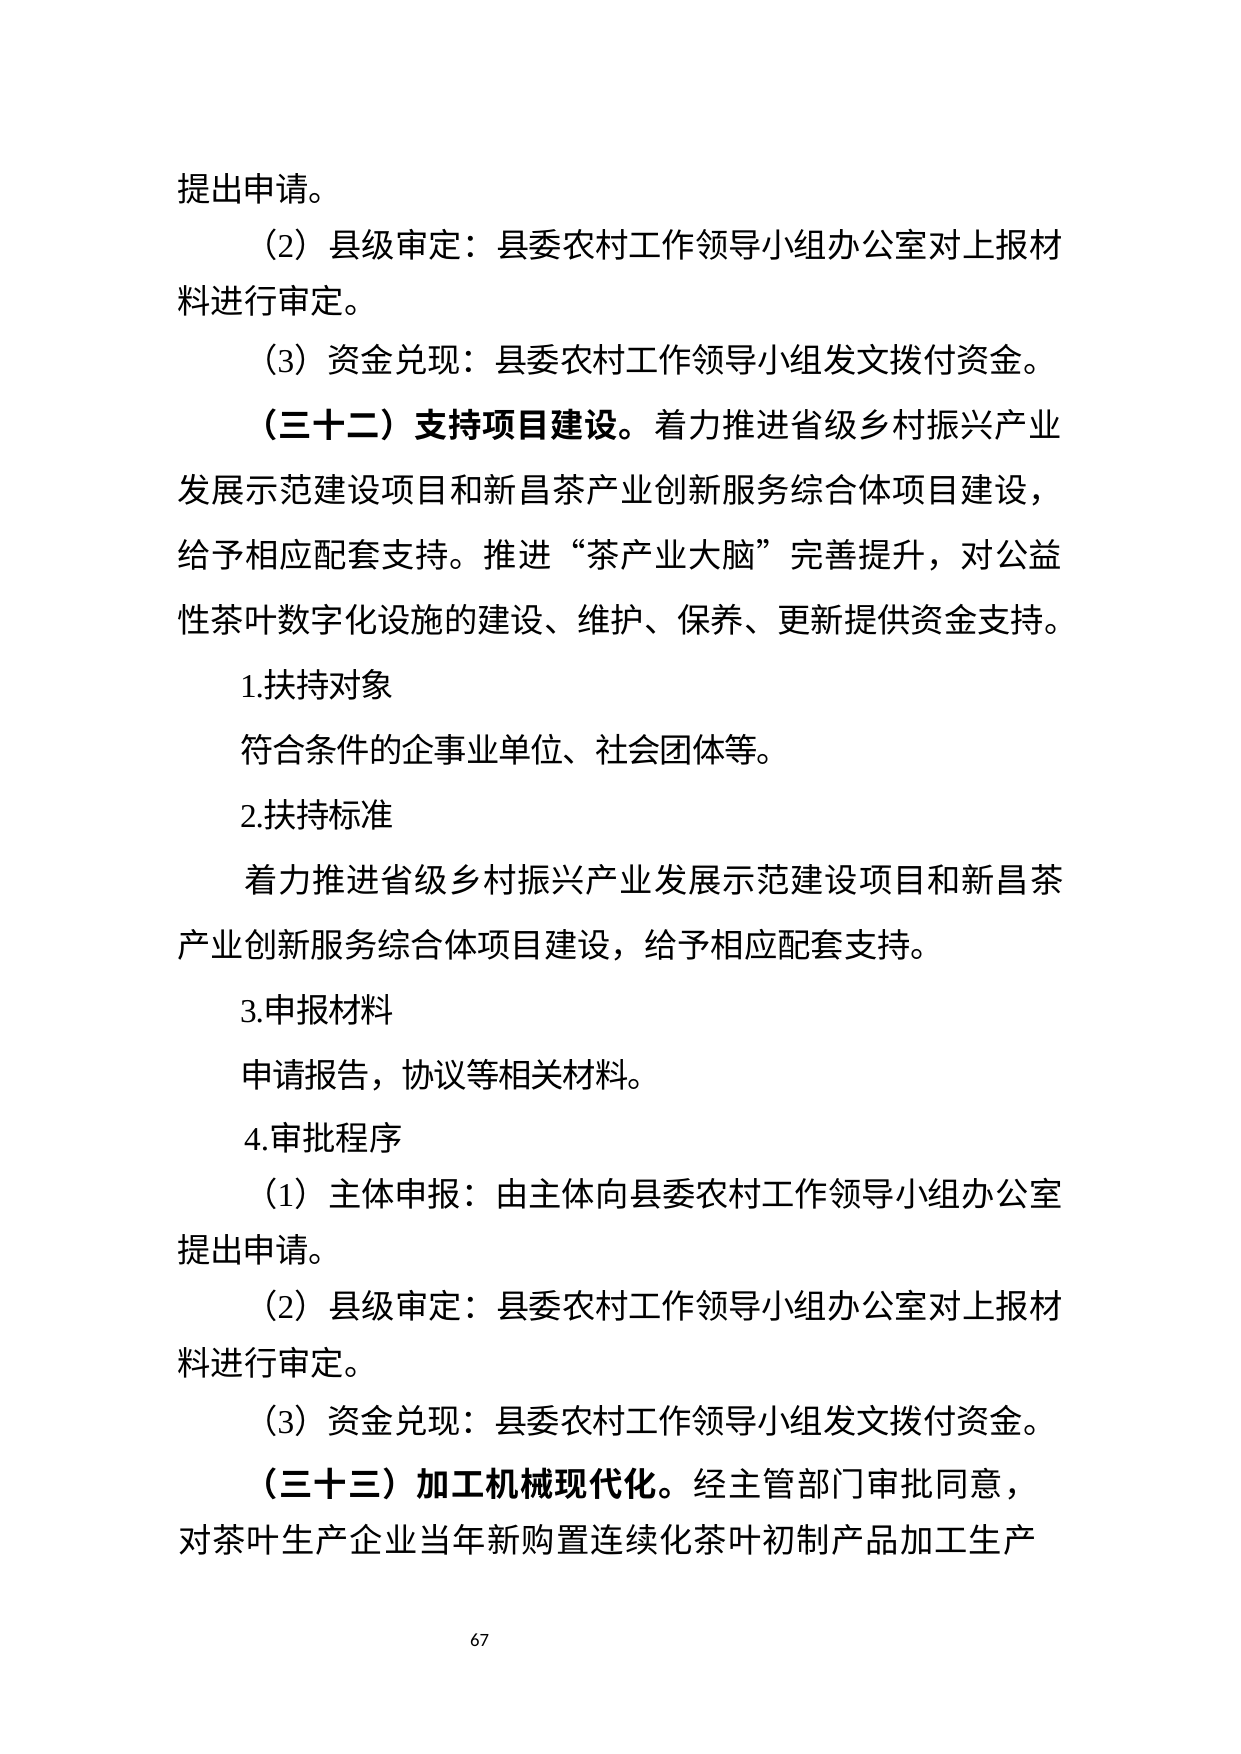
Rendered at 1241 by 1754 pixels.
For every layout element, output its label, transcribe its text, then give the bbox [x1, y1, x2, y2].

text （3）资金兑现：县委农村工作领导小组发文拨付资金。 [177, 325, 1063, 390]
text （1）主体申报：由主体向县委农村工作领导小组办公室提出申请。 [177, 1161, 1063, 1274]
text 符合条件的企事业单位、社会团体等。 [177, 715, 1063, 780]
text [177, 156, 1063, 213]
text （三十二）支持项目建设。着力推进省级乡村振兴产业发展示范建设项目和新昌茶产业创新服务综合体项目建设，给予相应配套支持。推进“茶产业大脑”完善提升，对公益性茶叶数字化设施的建设、维护、保养、更新提供资金支持。 [177, 390, 1063, 650]
text （2）县级审定：县委农村工作领导小组办公室对上报材料进行审定。 [177, 1274, 1063, 1386]
text 3.申报材料 [177, 975, 1063, 1040]
text （2）县级审定：县委农村工作领导小组办公室对上报材料进行审定。 [177, 213, 1063, 325]
text 4.审批程序 [177, 1105, 1063, 1161]
text 着力推进省级乡村振兴产业发展示范建设项目和新昌茶产业创新服务综合体项目建设，给予相应配套支持。 [177, 845, 1063, 975]
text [178, 1451, 1038, 1564]
text 申请报告，协议等相关材料。 [177, 1040, 1063, 1105]
text （3）资金兑现：县委农村工作领导小组发文拨付资金。 [177, 1386, 1063, 1451]
text 1.扶持对象 [177, 650, 1063, 715]
text 2.扶持标准 [177, 780, 1063, 845]
